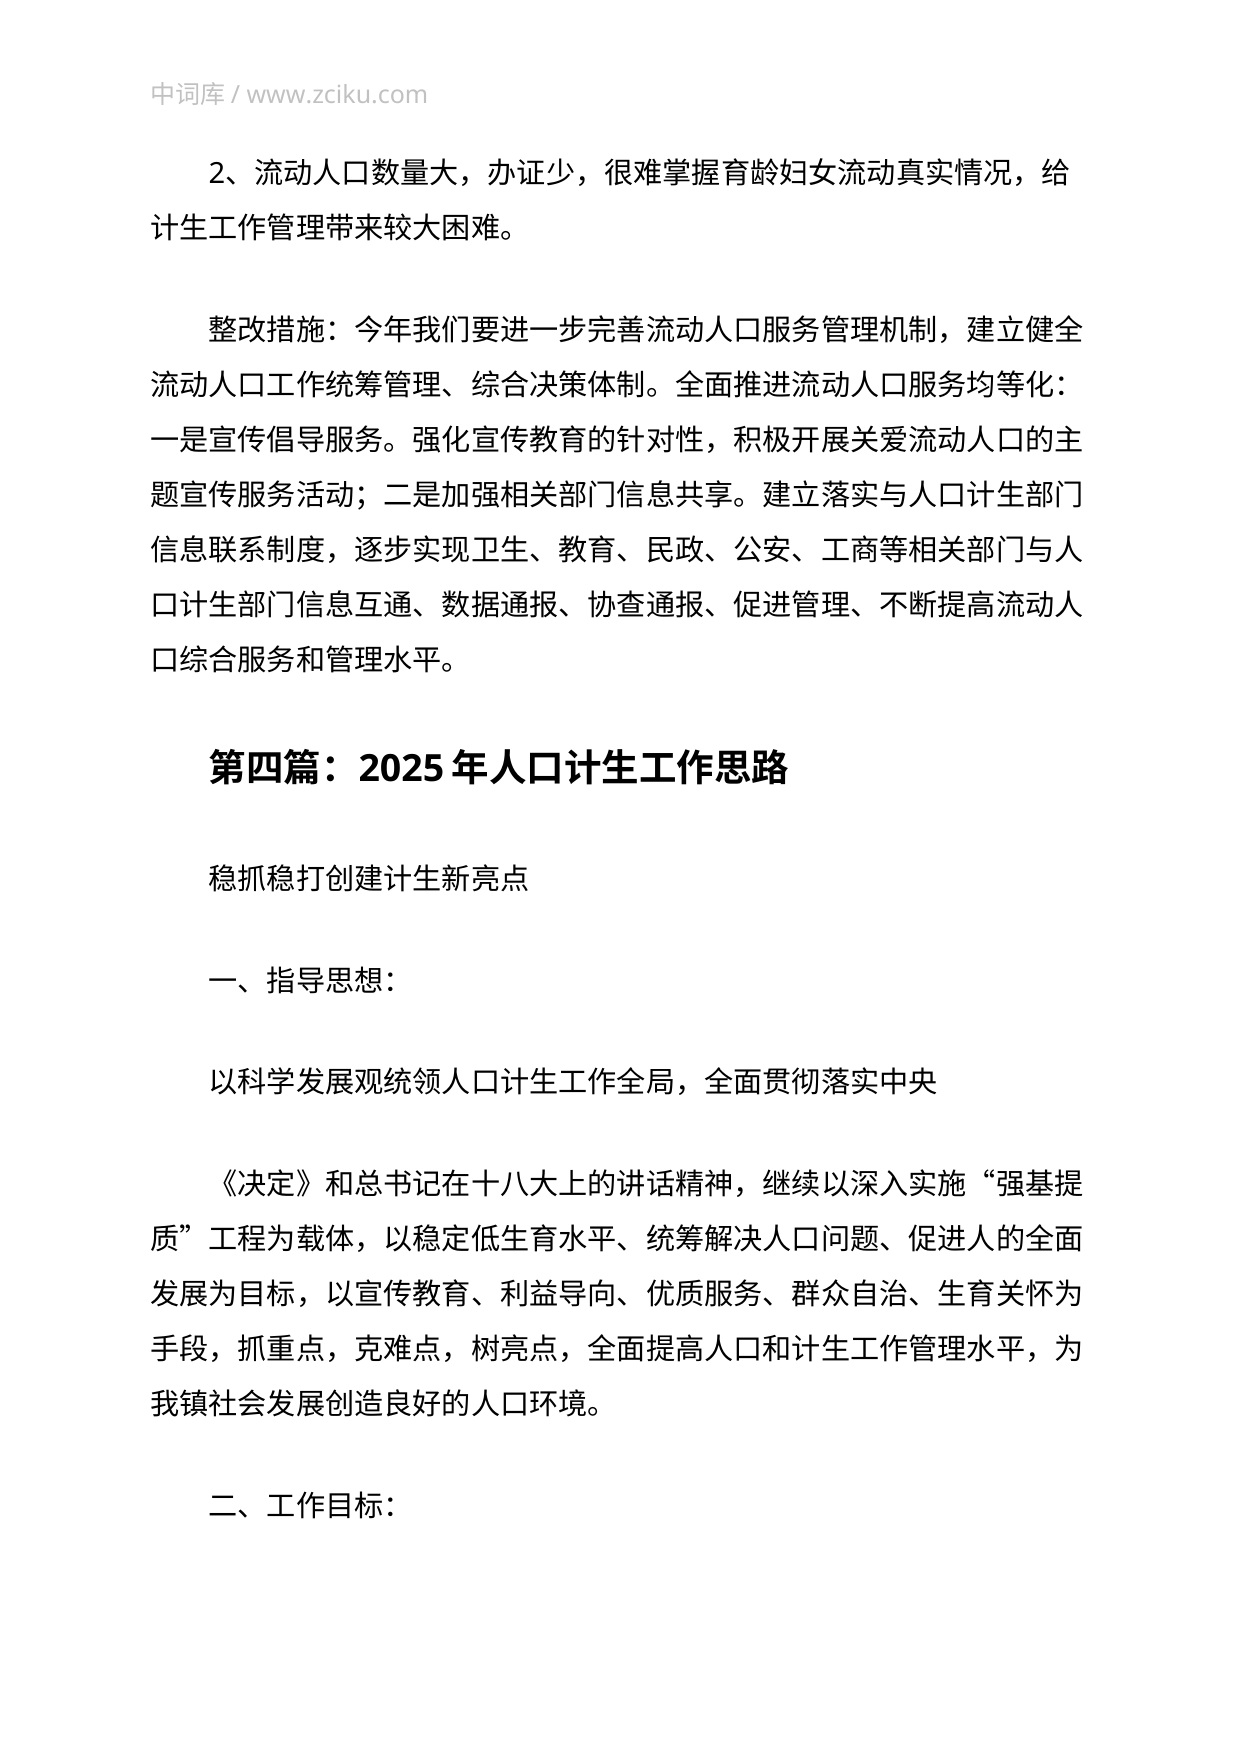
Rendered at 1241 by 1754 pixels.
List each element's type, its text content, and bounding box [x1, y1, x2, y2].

text 一、指导思想： [150, 957, 1090, 999]
text 《决定》和总书记在十八大上的讲话精神，继续以深入实施“强基提质”工程为载体，以稳定低生育水平、统筹解决人口问题、促进人的全面发展为目标，以宣传教育、利益导向、优质服务、群众自治、生育关怀为手段，抓重点，克难点，树亮点，全面提高人口和计生工作管理水平，为我镇社会发展创造良好的人口环境。 [150, 1161, 1090, 1423]
text 第四篇：2025年人口计生工作思路 [150, 738, 1090, 792]
text 二、工作目标： [150, 1482, 1090, 1524]
text 稳抓稳打创建计生新亮点 [150, 856, 1090, 898]
text 以科学发展观统领人口计生工作全局，全面贯彻落实中央 [150, 1059, 1090, 1101]
text 整改措施：今年我们要进一步完善流动人口服务管理机制，建立健全流动人口工作统筹管理、综合决策体制。全面推进流动人口服务均等化：一是宣传倡导服务。强化宣传教育的针对性，积极开展关爱流动人口的主题宣传服务活动；二是加强相关部门信息共享。建立落实与人口计生部门信息联系制度，逐步实现卫生、教育、民政、公安、工商等相关部门与人口计生部门信息互通、数据通报、协查通报、促进管理、不断提高流动人口综合服务和管理水平。 [150, 307, 1090, 678]
text 2、流动人口数量大，办证少，很难掌握育龄妇女流动真实情况，给计生工作管理带来较大困难。 [150, 150, 1090, 247]
